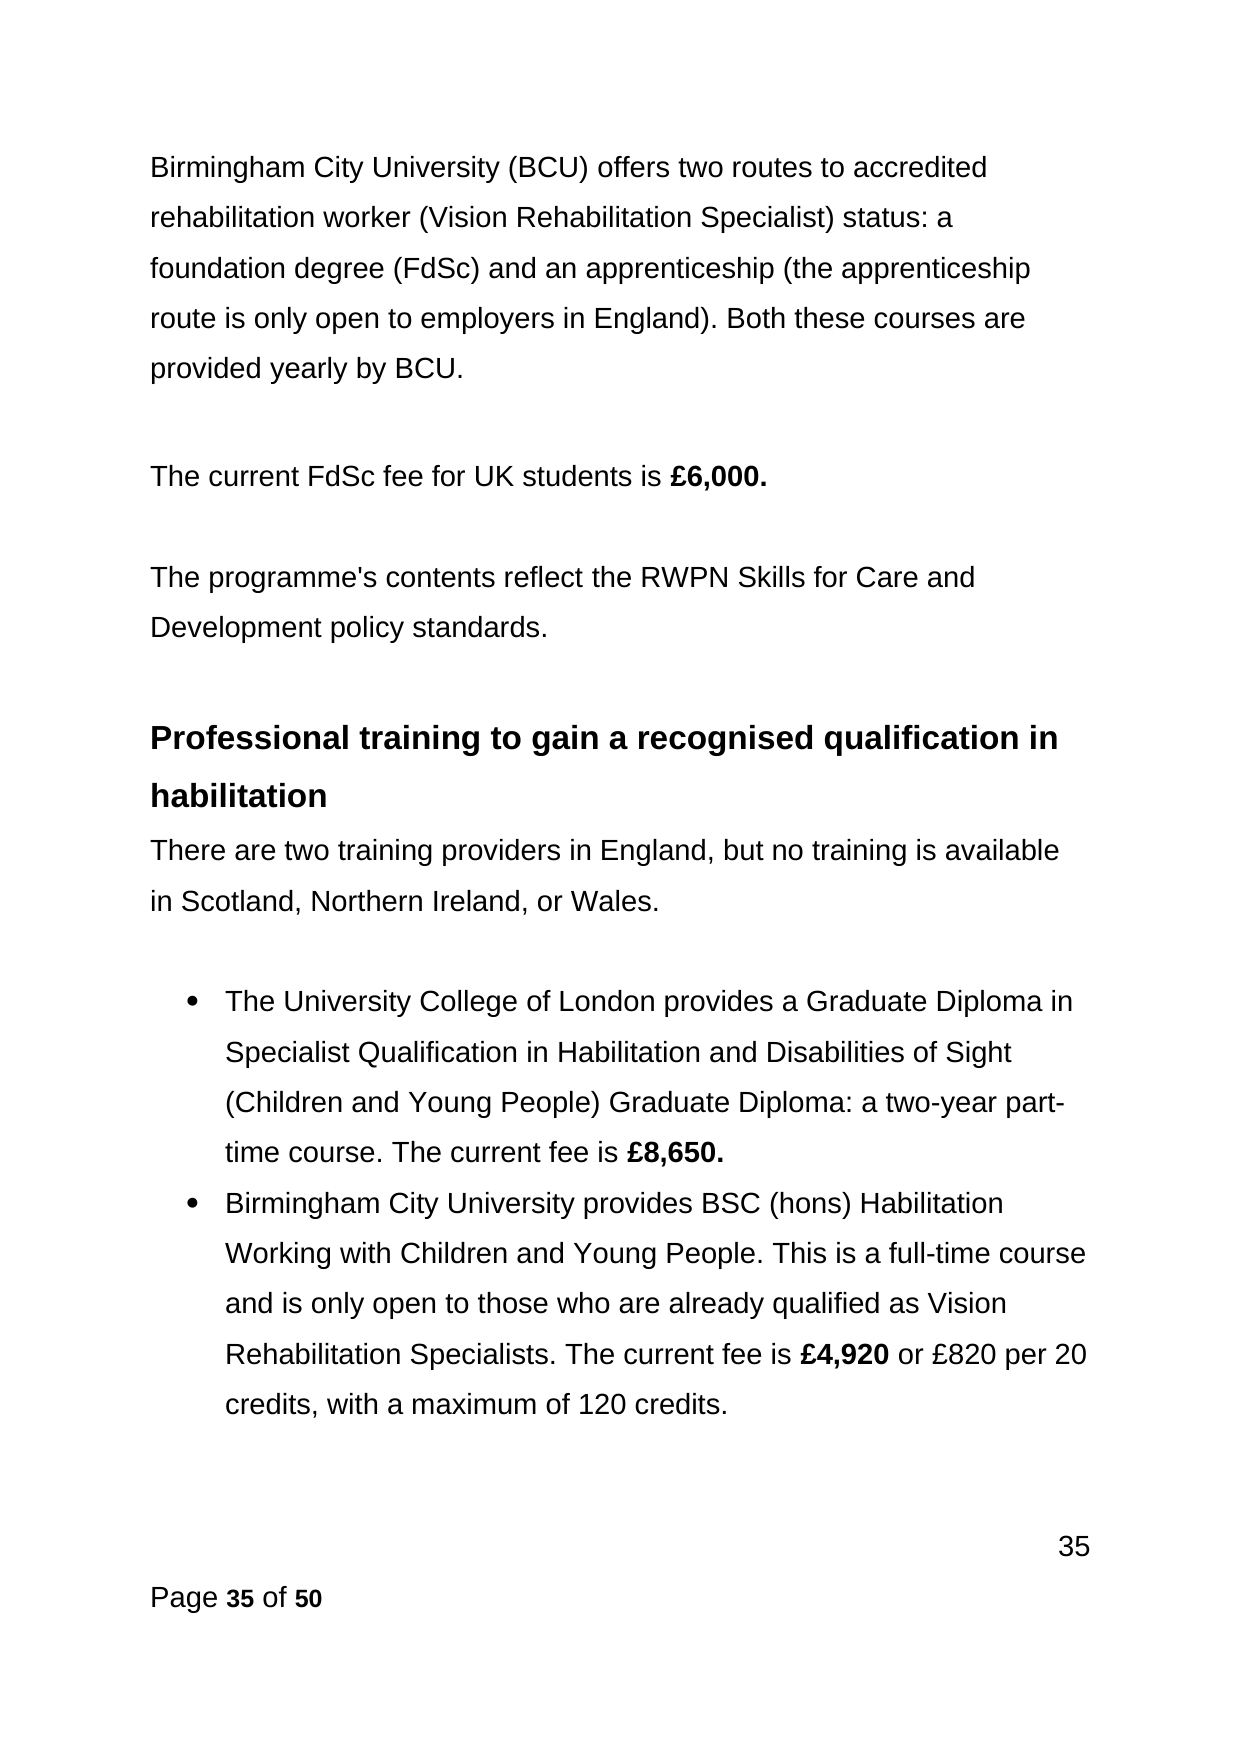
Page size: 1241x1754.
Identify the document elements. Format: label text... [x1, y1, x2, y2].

text The current FdSc fee for UK students is £6,000. [150, 459, 1090, 493]
text There are two training providers in England, but no training is available in Scotland, Northern Ireland, or Wales. [150, 833, 1090, 917]
list Birmingham City University provides BSC (hons) Habilitation Working with Children and Young People. This is a full-time course and is only open to those who are already qualified as Vision Rehabilitation Specialists. The current fee is £4,920 or £820 per 20 credits, with a maximum of 120 credits. [187, 1186, 1090, 1421]
subtitle Professional training to gain a recognised qualification in habilitation [150, 718, 1090, 814]
list The University College of London provides a Graduate Diploma in Specialist Qualification in Habilitation and Disabilities of Sight (Children and Young People) Graduate Diploma: a two-year part-time course. The current fee is £8,650. [187, 984, 1090, 1169]
text Birmingham City University (BCU) offers two routes to accredited rehabilitation worker (Vision Rehabilitation Specialist) status: a foundation degree (FdSc) and an apprenticeship (the apprenticeship route is only open to employers in England). Both these courses are provided yearly by BCU. [150, 150, 1090, 385]
text The programme's contents reflect the RWPN Skills for Care and Development policy standards. [150, 560, 1090, 644]
